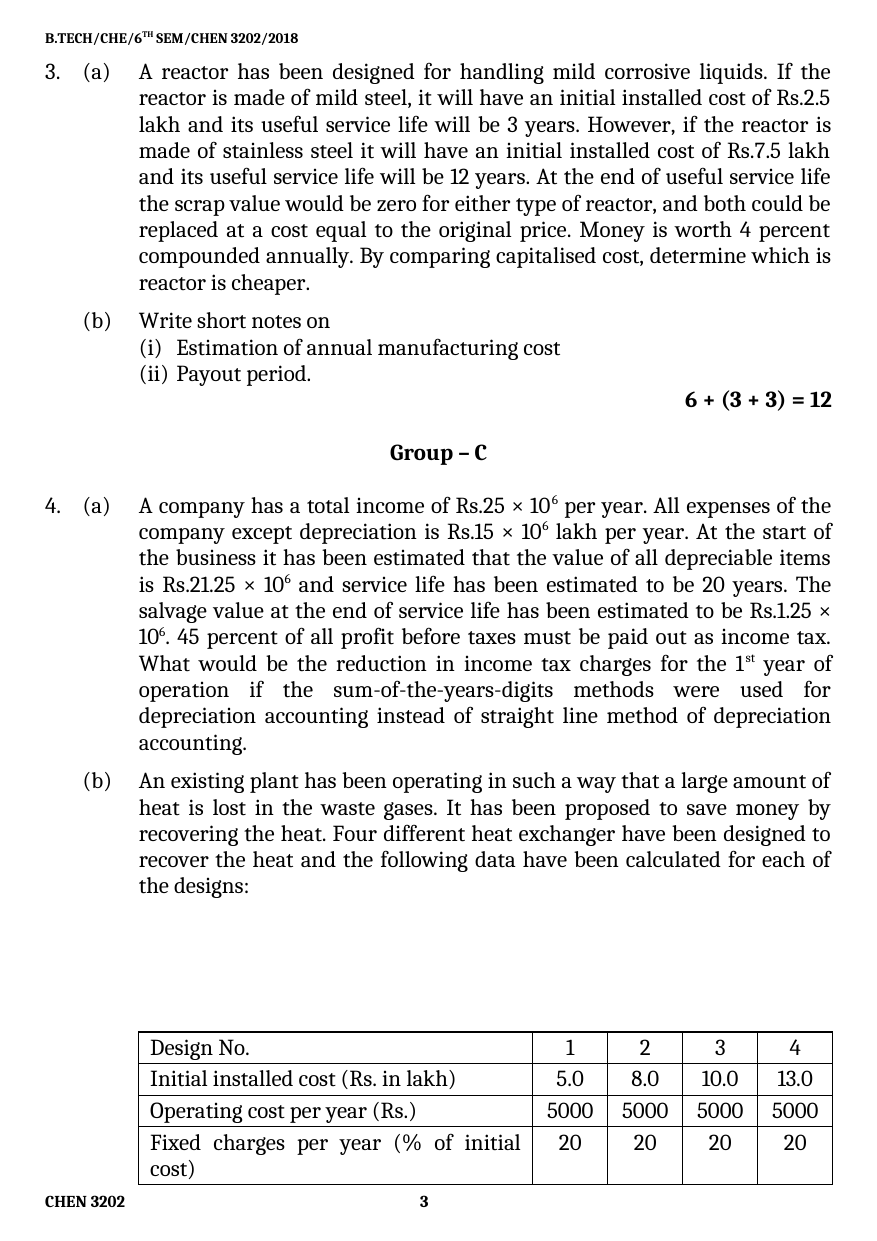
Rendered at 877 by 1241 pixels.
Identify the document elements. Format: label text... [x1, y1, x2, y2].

table_cell Operating cost per year (Rs.) [139, 1096, 532, 1126]
table_cell 10.0 [683, 1064, 757, 1094]
text 4. (a) A company has a total income of Rs.25 × 106 per year. All expenses of the company except depreciation is Rs.15 × 106 lakh per year. At the start of the business it has been estimated that the value of all depreciable items is Rs.21.25 × 106 and service life has been estimated to be 20 years. The salvage value at the end of service life has been estimated to be Rs.1.25 × 106. 45 percent of all profit before taxes must be paid out as income tax. What would be the reduction in income tax charges for the 1st year of operation if the sum-of-the-years-digits methods were used for depreciation accounting instead of straight line method of depreciation accounting. [45, 492, 832, 756]
table_header 3 [683, 1033, 757, 1063]
table_cell 5000 [758, 1096, 832, 1126]
table_cell 5.0 [533, 1064, 607, 1094]
table_cell 20 [683, 1127, 757, 1184]
table_header Design No. [139, 1033, 532, 1063]
text (b) An existing plant has been operating in such a way that a large amount of heat is lost in the waste gases. It has been proposed to save money by recovering the heat. Four different heat exchanger have been designed to recover the heat and the following data have been calculated for each of the designs: [45, 768, 832, 900]
table_cell 20 [533, 1127, 607, 1184]
table_cell 5000 [533, 1096, 607, 1126]
text 6 + (3 + 3) = 12 [45, 387, 832, 413]
text (ii) Payout period. [139, 361, 832, 387]
table_header 2 [608, 1033, 682, 1063]
table_cell 13.0 [758, 1064, 832, 1094]
table_cell Initial installed cost (Rs. in lakh) [139, 1064, 532, 1094]
text (i) Estimation of annual manufacturing cost [139, 334, 832, 361]
text (b) Write short notes on [45, 308, 832, 334]
table_cell 5000 [608, 1096, 682, 1126]
table_header 4 [758, 1033, 832, 1063]
table_header 1 [533, 1033, 607, 1063]
text Group – C [45, 440, 832, 466]
table_cell 5000 [683, 1096, 757, 1126]
table_cell Fixed charges per year (% of initial cost) [139, 1127, 532, 1184]
text 3. (a) A reactor has been designed for handling mild corrosive liquids. If the reactor is made of mild steel, it will have an initial installed cost of Rs.2.5 lakh and its useful service life will be 3 years. However, if the reactor is made of stainless steel it will have an initial installed cost of Rs.7.5 lakh and its useful service life will be 12 years. At the end of useful service life the scrap value would be zero for either type of reactor, and both could be replaced at a cost equal to the original price. Money is worth 4 percent compounded annually. By comparing capitalised cost, determine which is reactor is cheaper. [45, 59, 832, 296]
table_cell 20 [608, 1127, 682, 1184]
table_cell 20 [758, 1127, 832, 1184]
table_cell 8.0 [608, 1064, 682, 1094]
